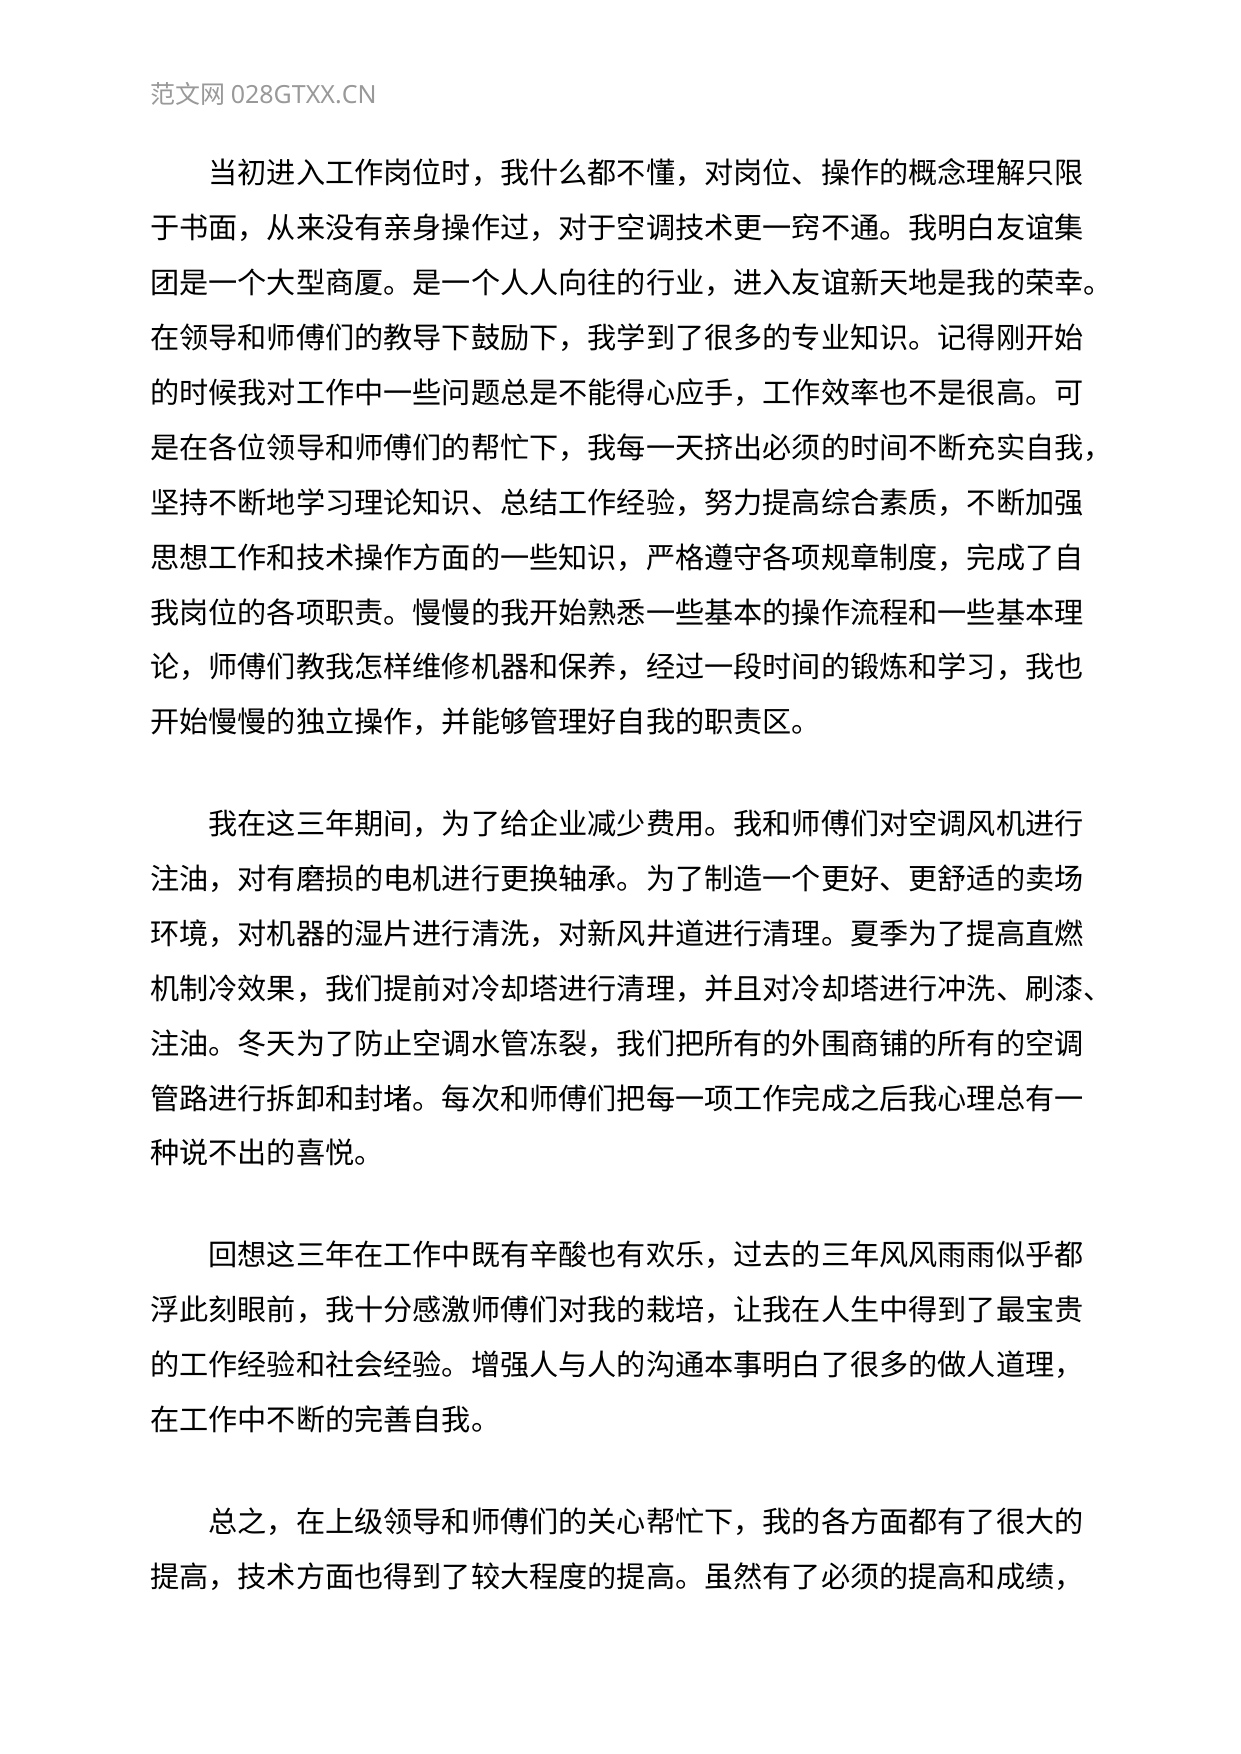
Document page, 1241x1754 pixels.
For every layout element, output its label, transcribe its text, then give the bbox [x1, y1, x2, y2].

text 回想这三年在工作中既有辛酸也有欢乐，过去的三年风风雨雨似乎都浮此刻眼前，我十分感激师傅们对我的栽培，让我在人生中得到了最宝贵的工作经验和社会经验。增强人与人的沟通本事明白了很多的做人道理，在工作中不断的完善自我。 [150, 1232, 1090, 1439]
text 我在这三年期间，为了给企业减少费用。我和师傅们对空调风机进行注油，对有磨损的电机进行更换轴承。为了制造一个更好、更舒适的卖场环境，对机器的湿片进行清洗，对新风井道进行清理。夏季为了提高直燃机制冷效果，我们提前对冷却塔进行清理，并且对冷却塔进行冲洗、刷漆、注油。冬天为了防止空调水管冻裂，我们把所有的外围商铺的所有的空调管路进行拆卸和封堵。每次和师傅们把每一项工作完成之后我心理总有一种说不出的喜悦。 [150, 801, 1090, 1172]
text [150, 1498, 1090, 1596]
text 当初进入工作岗位时，我什么都不懂，对岗位、操作的概念理解只限于书面，从来没有亲身操作过，对于空调技术更一窍不通。我明白友谊集团是一个大型商厦。是一个人人向往的行业，进入友谊新天地是我的荣幸。在领导和师傅们的教导下鼓励下，我学到了很多的专业知识。记得刚开始的时候我对工作中一些问题总是不能得心应手，工作效率也不是很高。可是在各位领导和师傅们的帮忙下，我每一天挤出必须的时间不断充实自我，坚持不断地学习理论知识、总结工作经验，努力提高综合素质，不断加强思想工作和技术操作方面的一些知识，严格遵守各项规章制度，完成了自我岗位的各项职责。慢慢的我开始熟悉一些基本的操作流程和一些基本理论，师傅们教我怎样维修机器和保养，经过一段时间的锻炼和学习，我也开始慢慢的独立操作，并能够管理好自我的职责区。 [150, 150, 1090, 741]
